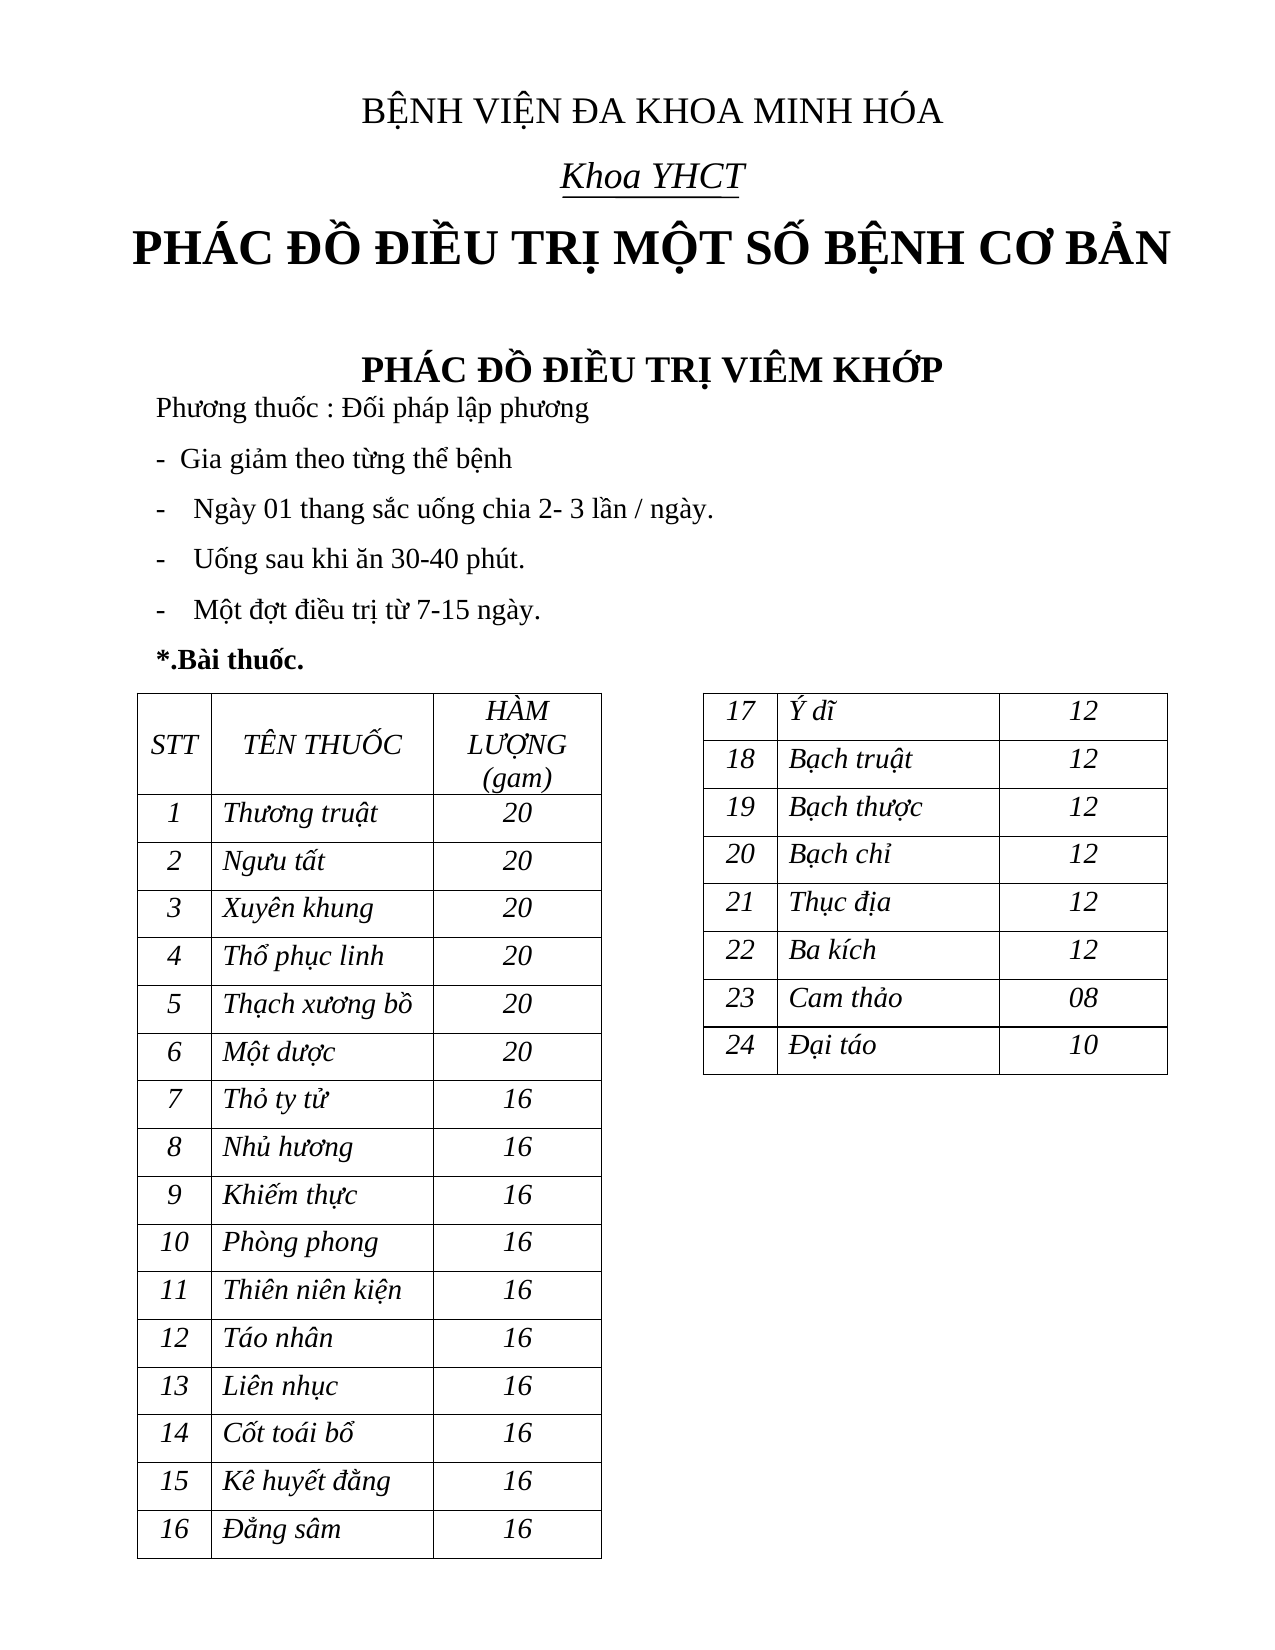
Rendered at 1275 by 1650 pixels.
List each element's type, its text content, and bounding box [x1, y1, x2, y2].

table_cell 7 [138, 1081, 211, 1128]
table_cell 13 [138, 1368, 211, 1414]
table_cell 16 [434, 1511, 601, 1557]
table_cell 22 [704, 932, 777, 979]
table_cell 6 [138, 1034, 211, 1080]
table_cell 21 [704, 884, 777, 931]
table_cell Bạch chỉ [778, 837, 999, 883]
table_cell 2 [138, 843, 211, 889]
table_cell 20 [434, 843, 601, 889]
table_cell 16 [434, 1272, 601, 1319]
table_cell Thục địa [778, 884, 999, 931]
table_cell Đại táo [778, 1028, 999, 1074]
table_cell 12 [1000, 837, 1167, 883]
table_header HÀM LƯỢNG (gam) [434, 694, 601, 794]
table_cell Nhủ hương [212, 1129, 433, 1176]
table_cell 19 [704, 789, 777, 836]
text BỆNH VIỆN ĐA KHOA MINH HÓA [118, 89, 1186, 132]
table_cell 3 [138, 891, 211, 937]
text PHÁC ĐỒ ĐIỀU TRỊ MỘT SỐ BỆNH CƠ BẢN [118, 218, 1186, 276]
list Ngày 01 thang sắc uống chia 2- 3 lần / ngày. [156, 491, 1186, 525]
table_cell 20 [434, 938, 601, 985]
table_cell 20 [704, 837, 777, 883]
table_cell 8 [138, 1129, 211, 1176]
table_cell 14 [138, 1415, 211, 1462]
table_cell 12 [1000, 884, 1167, 931]
table_cell Liên nhục [212, 1368, 433, 1414]
table_cell Bạch thược [778, 789, 999, 836]
table_cell 24 [704, 1028, 777, 1074]
table_cell Thạch xương bồ [212, 986, 433, 1033]
table_cell 12 [1000, 789, 1167, 836]
table_cell 08 [1000, 980, 1167, 1026]
table_cell 20 [434, 986, 601, 1033]
table_cell 10 [1000, 1028, 1167, 1074]
table_cell Phòng phong [212, 1225, 433, 1271]
table_cell Bạch truật [778, 741, 999, 788]
table_cell 4 [138, 938, 211, 985]
list Một đợt điều trị từ 7-15 ngày. [156, 592, 1186, 625]
list Uống sau khi ăn 30-40 phút. [156, 541, 1186, 575]
table_cell 15 [138, 1463, 211, 1510]
table_cell Ý dĩ [778, 694, 999, 740]
table_cell 1 [138, 795, 211, 842]
table_cell Đẳng sâm [212, 1511, 433, 1557]
table_cell 16 [138, 1511, 211, 1557]
table_cell 20 [434, 891, 601, 937]
text Phương thuốc : Đối pháp lập phương [156, 391, 1186, 424]
table_cell 9 [138, 1177, 211, 1223]
table_cell 20 [434, 1034, 601, 1080]
table_cell 10 [138, 1225, 211, 1271]
table_cell Thương truật [212, 795, 433, 842]
table_cell 20 [434, 795, 601, 842]
table_cell 12 [138, 1320, 211, 1367]
table_cell Cam thảo [778, 980, 999, 1026]
text - Gia giảm theo từng thể bệnh [156, 441, 1186, 474]
table_cell 11 [138, 1272, 211, 1319]
table_cell Ba kích [778, 932, 999, 979]
table_cell 5 [138, 986, 211, 1033]
text Khoa YHCT [118, 153, 1186, 196]
table_cell 16 [434, 1081, 601, 1128]
table_cell 12 [1000, 741, 1167, 788]
table_cell Ngưu tất [212, 843, 433, 889]
text *.Bài thuốc. [156, 642, 1186, 676]
table_cell Thỏ ty tử [212, 1081, 433, 1128]
table_header STT [138, 694, 211, 794]
table_cell 16 [434, 1463, 601, 1510]
table_cell 16 [434, 1368, 601, 1414]
table_cell Thổ phục linh [212, 938, 433, 985]
table_cell Táo nhân [212, 1320, 433, 1367]
table_cell Một dược [212, 1034, 433, 1080]
table_cell 16 [434, 1129, 601, 1176]
table_cell Cốt toái bổ [212, 1415, 433, 1462]
text PHÁC ĐỒ ĐIỀU TRỊ VIÊM KHỚP [118, 347, 1186, 391]
table_cell 16 [434, 1320, 601, 1367]
table_cell 16 [434, 1415, 601, 1462]
table_cell Kê huyết đằng [212, 1463, 433, 1510]
table_header TÊN THUỐC [212, 694, 433, 794]
table_cell 16 [434, 1177, 601, 1223]
table_cell 12 [1000, 694, 1167, 740]
table_cell 23 [704, 980, 777, 1026]
table_cell 16 [434, 1225, 601, 1271]
table_cell 12 [1000, 932, 1167, 979]
table_cell 18 [704, 741, 777, 788]
table_cell 17 [704, 694, 777, 740]
table_cell Thiên niên kiện [212, 1272, 433, 1319]
table_cell Xuyên khung [212, 891, 433, 937]
table_cell Khiếm thực [212, 1177, 433, 1223]
